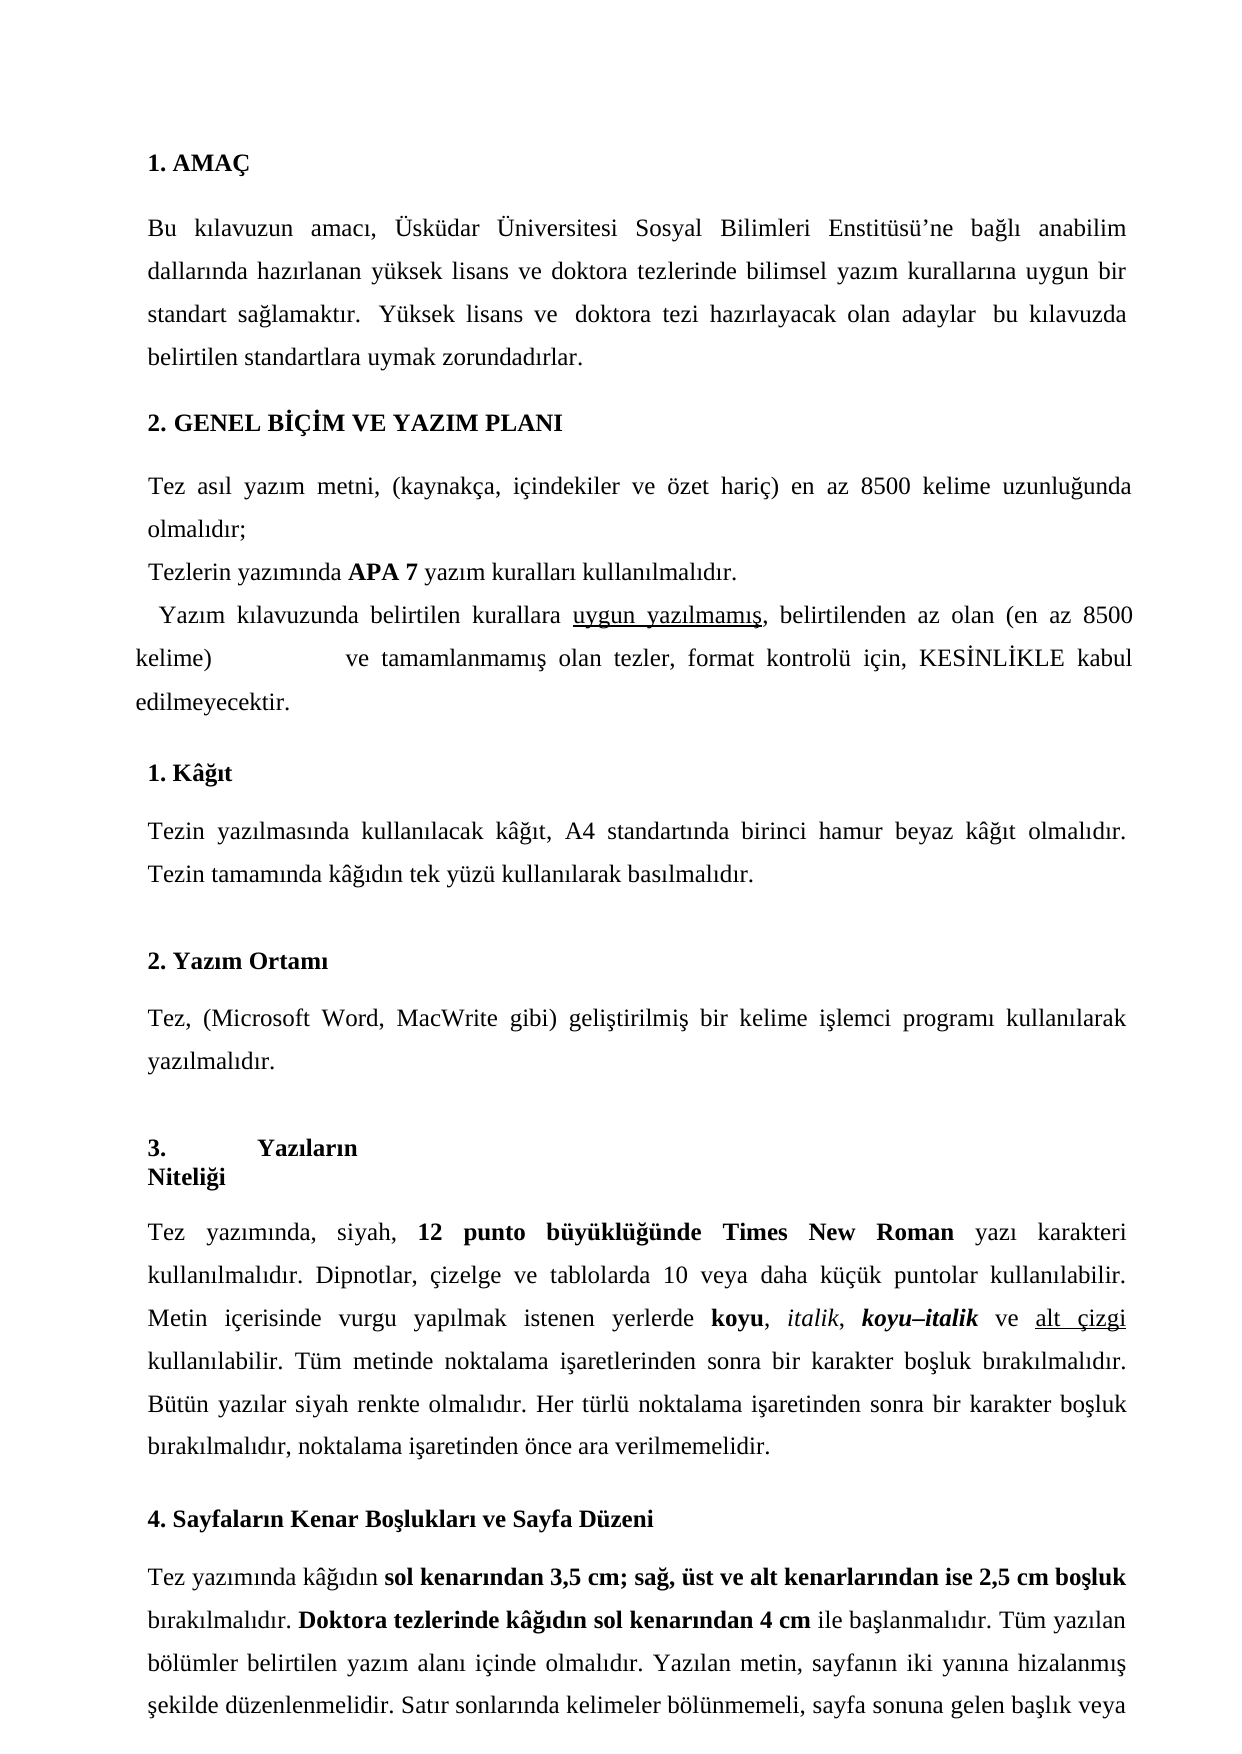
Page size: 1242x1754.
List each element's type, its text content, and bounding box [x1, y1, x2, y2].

text Tezlerin yazımında APA 7 yazım kuralları kullanılmalıdır. [135, 557, 1133, 586]
text 1. AMAÇ [147, 148, 255, 177]
text Tez yazımında, siyah, 12 punto büyüklüğünde Times New Roman yazı karakteri kullanılmalıdır. Dipnotlar, çizelge ve tablolarda 10 veya daha küçük puntolar kullanılabilir. Metin içerisinde vurgu yapılmak istenen yerlerde koyu, italik, koyu–italik ve alt çizgi kullanılabilir. Tüm metinde noktalama işaretlerinden sonra bir karakter boşluk bırakılmalıdır. Bütün yazılar siyah renkte olmalıdır. Her türlü noktalama işaretinden sonra bir karakter boşluk bırakılmalıdır, noktalama işaretinden önce ara verilmemelidir. [147, 1217, 1127, 1460]
text Yazım kılavuzunda belirtilen kurallara uygun yazılmamış, belirtilenden az olan (en az 8500 kelime) ve tamamlanmamış olan tezler, format kontrolü için, KESİNLİKLE kabul edilmeyecektir. [135, 600, 1133, 715]
text 1. Kâğıt [147, 758, 237, 787]
text 4. Sayfaların Kenar Boşlukları ve Sayfa Düzeni [147, 1504, 657, 1533]
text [147, 1562, 1127, 1719]
text Bu kılavuzun amacı, Üsküdar Üniversitesi Sosyal Bilimleri Enstitüsü’ne bağlı anabilim dallarında hazırlanan yüksek lisans ve doktora tezlerinde bilimsel yazım kurallarına uygun bir standart sağlamaktır. Yüksek lisans ve doktora tezi hazırlayacak olan adaylar bu kılavuzda belirtilen standartlara uymak zorundadırlar. [147, 213, 1126, 371]
text Tez, (Microsoft Word, MacWrite gibi) geliştirilmiş bir kelime işlemci programı kullanılarak yazılmalıdır. [147, 1003, 1126, 1075]
text Tezin yazılmasında kullanılacak kâğıt, A4 standartında birinci hamur beyaz kâğıt olmalıdır. Tezin tamamında kâğıdın tek yüzü kullanılarak basılmalıdır. [147, 816, 1126, 888]
text Tez asıl yazım metni, (kaynakça, içindekiler ve özet hariç) en az 8500 kelime uzunluğunda olmalıdır; [147, 471, 1133, 543]
text 2. GENEL BİÇİM VE YAZIM PLANI [147, 408, 571, 437]
text 3. Yazıların Niteliği [147, 1133, 357, 1191]
text 2. Yazım Ortamı [147, 946, 332, 975]
